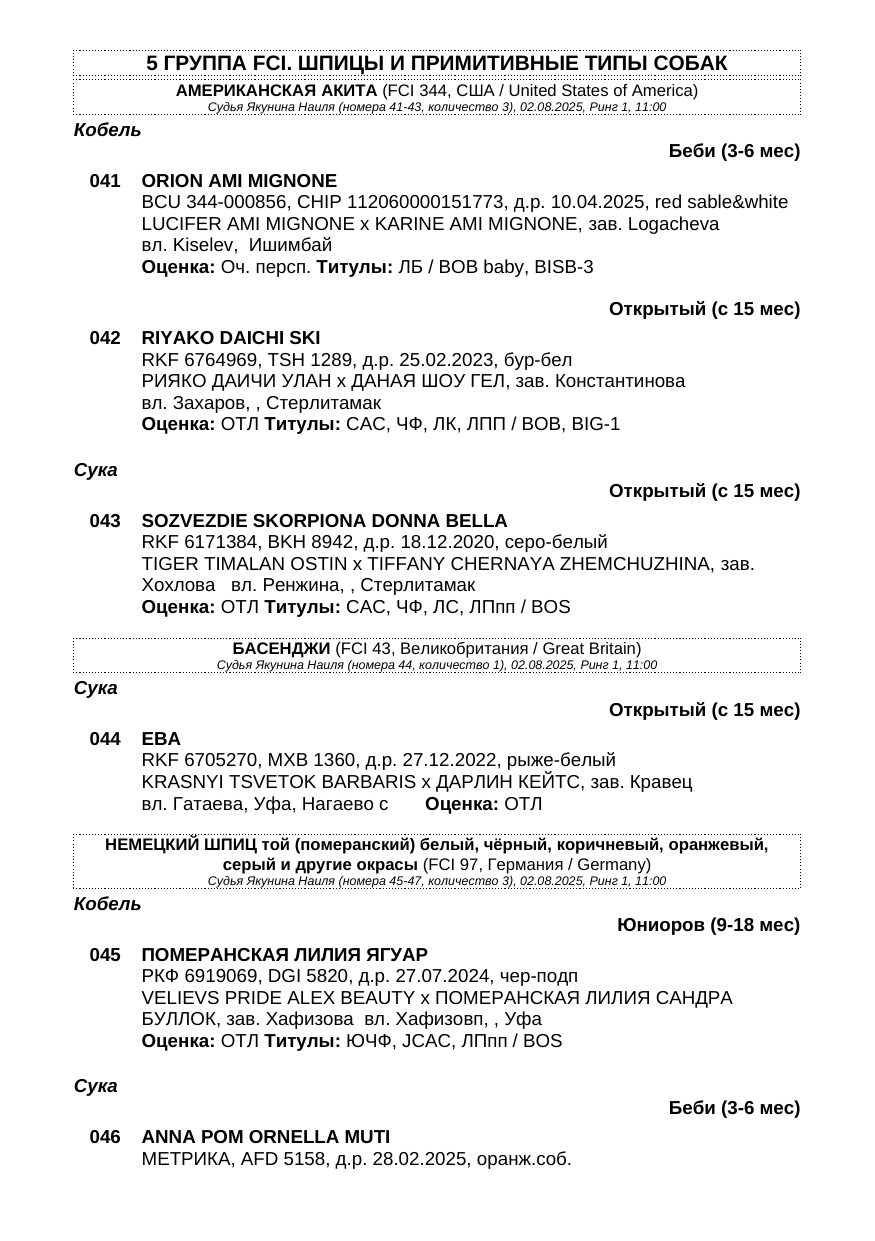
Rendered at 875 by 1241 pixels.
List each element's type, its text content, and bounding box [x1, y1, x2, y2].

text Сука [74, 458, 800, 480]
table_header 043 [74, 510, 136, 617]
text Юниоров (9-18 мес) [74, 914, 800, 936]
table_header 044 [74, 728, 136, 814]
table_header 042 [74, 327, 136, 435]
text Кобель [74, 893, 800, 914]
table_header RIYAKO DAICHI SKI RKF 6764969, TSH 1289, д.р. 25.02.2023, бур-бел РИЯКО ДАИЧИ УЛАН x ДАНАЯ ШОУ ГЕЛ, зав. Константинова вл. Захаров, , Стерлитамак Оценка: ОТЛ Титулы: CAC, ЧФ, ЛК, ЛПП / BOB, BIG-1 [136, 327, 800, 435]
table_header 041 [74, 170, 136, 277]
text Беби (3-6 мес) [74, 1097, 800, 1118]
text Сука [74, 677, 800, 698]
text Сука [74, 1075, 800, 1097]
text Кобель [74, 118, 800, 140]
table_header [136, 1126, 800, 1169]
table_header 5 ГРУППА FCI. ШПИЦЫ И ПРИМИТИВНЫЕ ТИПЫ СОБАК [74, 50, 800, 75]
table_header 046 [74, 1126, 136, 1169]
table_header БАСЕНДЖИ (FCI 43, Великобритания / Great Britain) Судья Якунина Наиля (номера 44, количество 1), 02.08.2025, Ринг 1, 11:00 [74, 638, 800, 672]
table_header 045 [74, 944, 136, 1051]
table_header АМЕРИКАНСКАЯ АКИТА (FCI 344, США / United States of America) Судья Якунина Наиля (номера 41-43, количество 3), 02.08.2025, Ринг 1, 11:00 [74, 79, 800, 114]
table_header ПОМЕРАНСКАЯ ЛИЛИЯ ЯГУАР РКФ 6919069, DGI 5820, д.р. 27.07.2024, чер-подп VELIEVS PRIDE ALEX BEAUTY x ПОМЕРАНСКАЯ ЛИЛИЯ САНДРА БУЛЛОК, зав. Хафизова вл. Хафизовп, , Уфа Оценка: ОТЛ Титулы: ЮЧФ, JCAC, ЛПпп / BOS [136, 944, 800, 1051]
table_header ЕВА RKF 6705270, MXB 1360, д.р. 27.12.2022, рыже-белый KRASNYI TSVETOK BARBARIS x ДАРЛИН КЕЙТС, зав. Кравец вл. Гатаева, Уфа, Нагаево с Оценка: ОТЛ [136, 728, 800, 814]
table_header НЕМЕЦКИЙ ШПИЦ той (померанский) белый, чёрный, коричневый, оранжевый, серый и другие окрасы (FCI 97, Германия / Germany) Судья Якунина Наиля (номера 45-47, количество 3), 02.08.2025, Ринг 1, 11:00 [74, 834, 800, 888]
text Открытый (с 15 мес) [74, 297, 800, 319]
text Открытый (с 15 мес) [74, 480, 800, 502]
table_header ORION AMI MIGNONE BCU 344-000856, CHIP 112060000151773, д.р. 10.04.2025, red sable&white LUCIFER AMI MIGNONE x KARINE AMI MIGNONE, зав. Logacheva вл. Kiselev, Ишимбай Оценка: Оч. персп. Титулы: ЛБ / BOB baby, BISB-3 [136, 170, 800, 277]
text Беби (3-6 мес) [74, 140, 800, 162]
text Открытый (с 15 мес) [74, 698, 800, 720]
table_header SOZVEZDIE SKORPIONA DONNA BELLA RKF 6171384, BKH 8942, д.р. 18.12.2020, серо-белый TIGER TIMALAN OSTIN x TIFFANY CHERNAYA ZHEMCHUZHINA, зав. Хохлова вл. Ренжина, , Стерлитамак Оценка: ОТЛ Титулы: CAC, ЧФ, ЛС, ЛПпп / BOS [136, 510, 800, 617]
